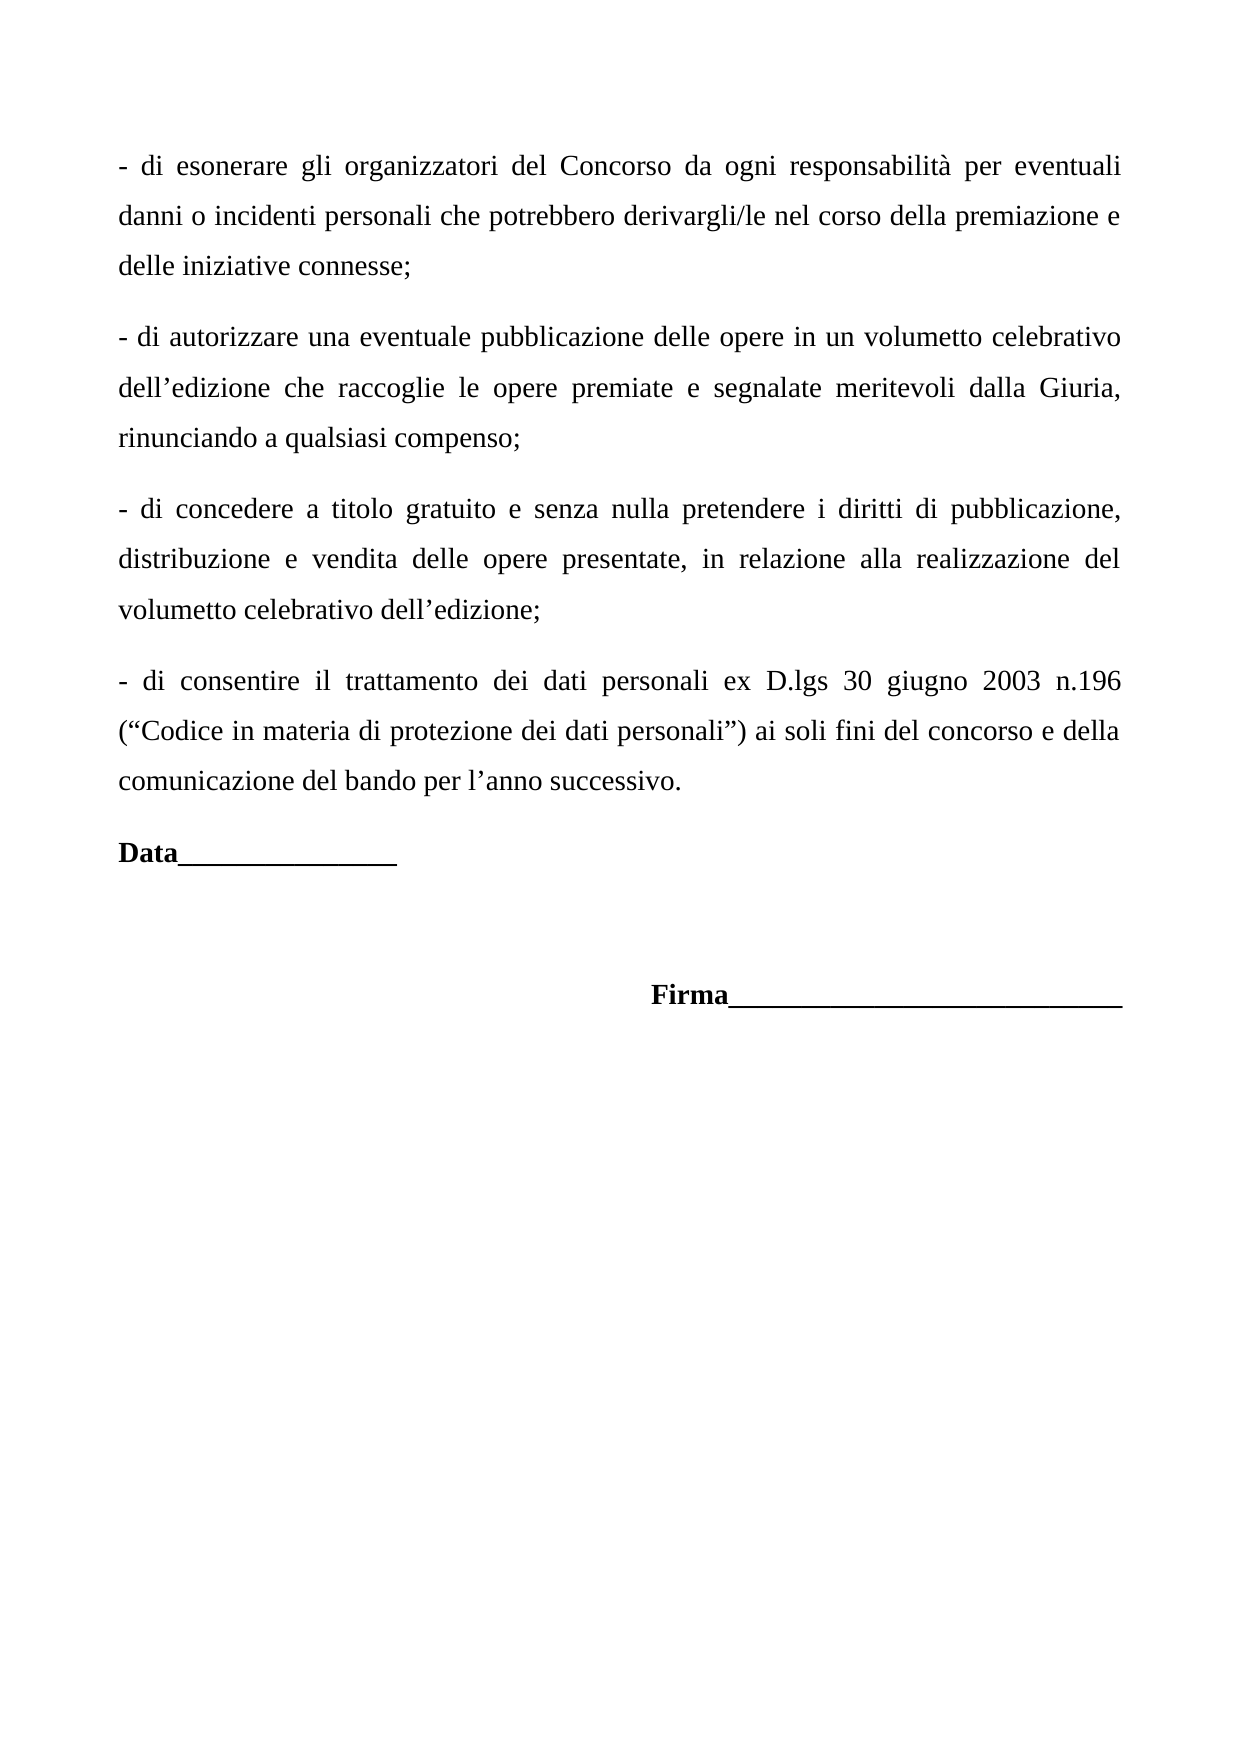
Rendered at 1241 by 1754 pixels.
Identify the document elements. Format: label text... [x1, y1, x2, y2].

text - di esonerare gli organizzatori del Concorso da ogni responsabilità per eventuali danni o incidenti personali che potrebbero derivargli/le nel corso della premiazione e delle iniziative connesse; [118, 148, 1122, 282]
text Data_______________ [118, 835, 1122, 868]
text - di consentire il trattamento dei dati personali ex D.lgs 30 giugno 2003 n.196 (“Codice in materia di protezione dei dati personali”) ai soli fini del concorso e della comunicazione del bando per l’anno successivo. [118, 663, 1122, 797]
text - di concedere a titolo gratuito e senza nulla pretendere i diritti di pubblicazione, distribuzione e vendita delle opere presentate, in relazione alla realizzazione del volumetto celebrativo dell’edizione; [118, 491, 1122, 625]
text Firma___________________________ [118, 977, 1122, 1011]
text - di autorizzare una eventuale pubblicazione delle opere in un volumetto celebrativo dell’edizione che raccoglie le opere premiate e segnalate meritevoli dalla Giuria, rinunciando a qualsiasi compenso; [118, 319, 1122, 453]
